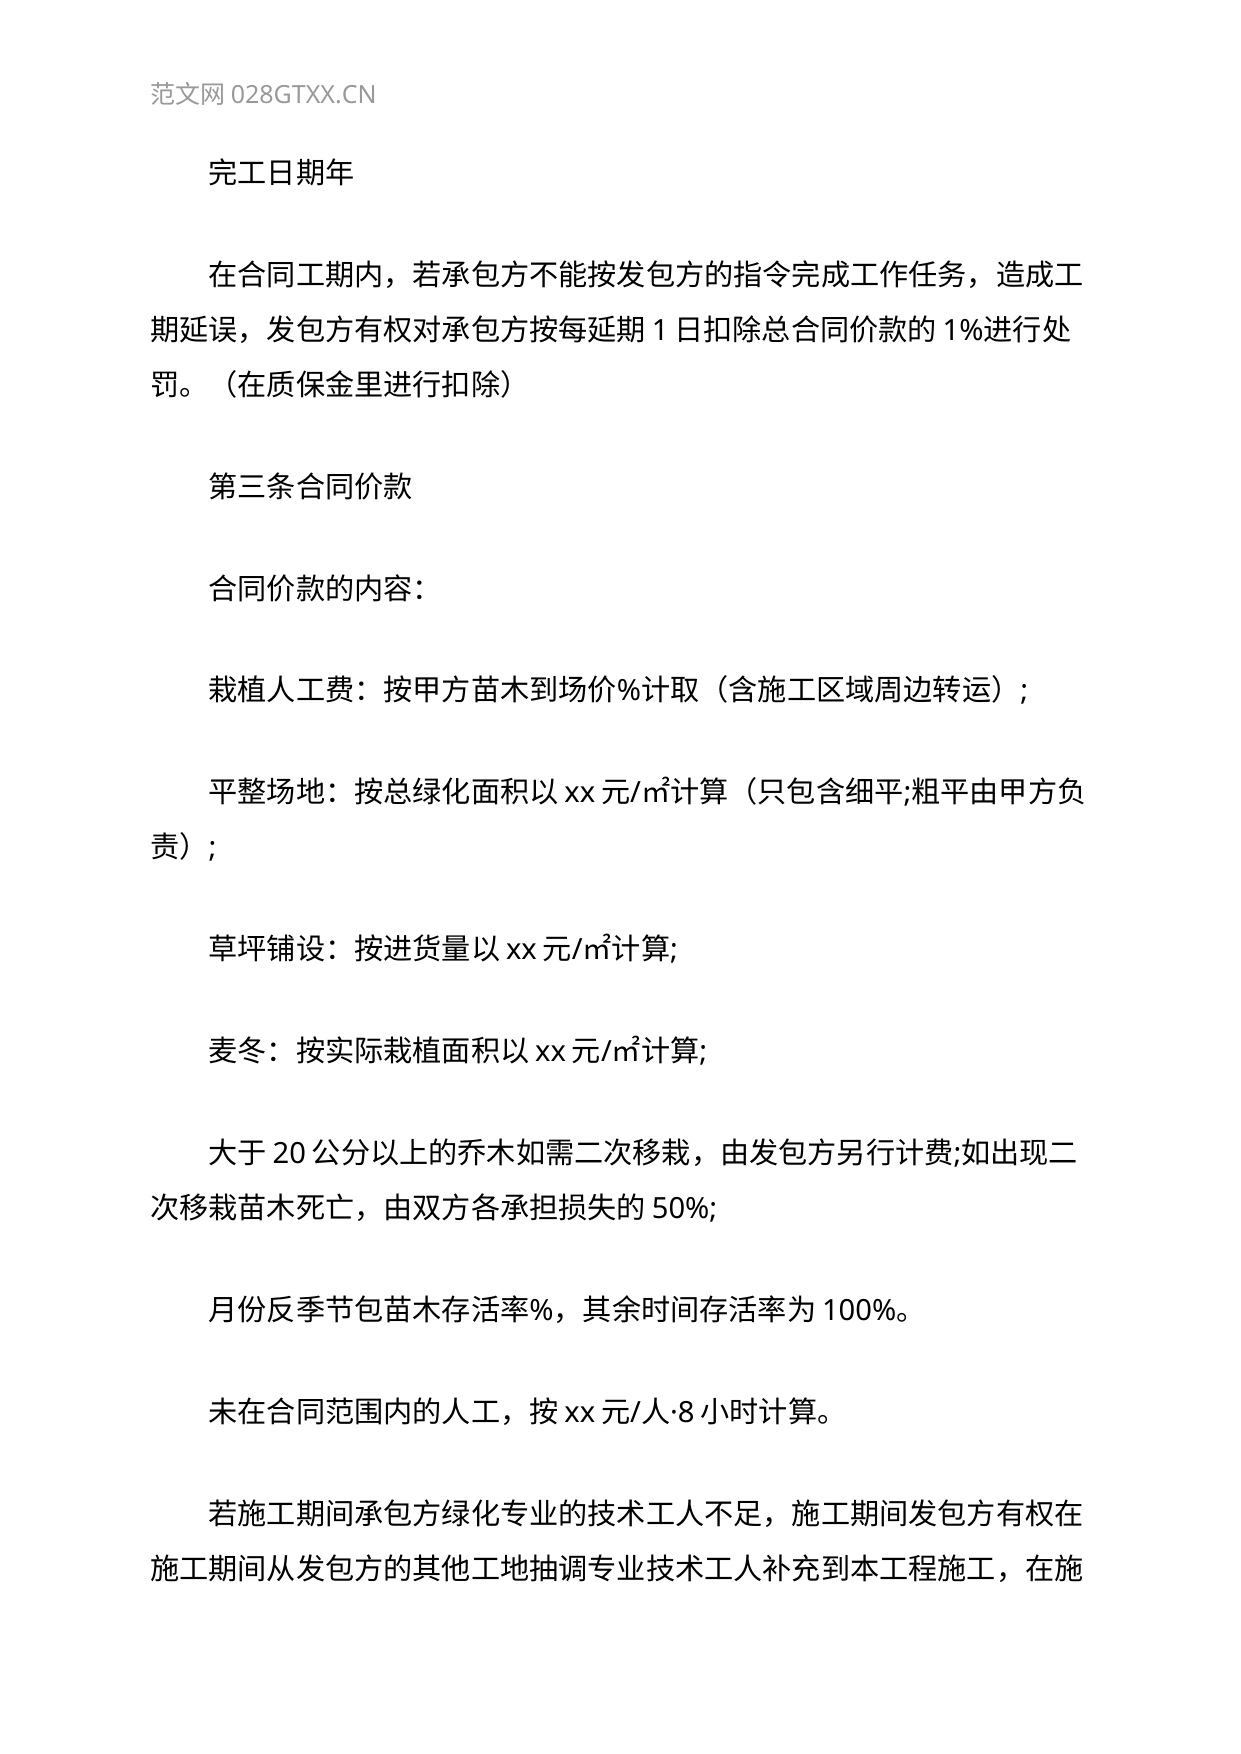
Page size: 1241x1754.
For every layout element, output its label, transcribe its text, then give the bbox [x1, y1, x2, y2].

text 大于20公分以上的乔木如需二次移栽，由发包方另行计费;如出现二次移栽苗木死亡，由双方各承担损失的50%; [150, 1130, 1090, 1227]
text 第三条合同价款 [150, 463, 1090, 506]
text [150, 1491, 1090, 1588]
text 麦冬：按实际栽植面积以xx元/㎡计算; [150, 1028, 1090, 1070]
text 月份反季节包苗木存活率%，其余时间存活率为100%。 [150, 1287, 1090, 1329]
text 合同价款的内容： [150, 565, 1090, 607]
text 在合同工期内，若承包方不能按发包方的指令完成工作任务，造成工期延误，发包方有权对承包方按每延期1日扣除总合同价款的1%进行处罚。（在质保金里进行扣除） [150, 252, 1090, 404]
text 平整场地：按总绿化面积以xx元/㎡计算（只包含细平;粗平由甲方负责）; [150, 769, 1090, 866]
text 未在合同范围内的人工，按xx元/人·8小时计算。 [150, 1389, 1090, 1431]
text 完工日期年 [150, 150, 1090, 192]
text 栽植人工费：按甲方苗木到场价%计取（含施工区域周边转运）; [150, 667, 1090, 709]
text 草坪铺设：按进货量以xx元/㎡计算; [150, 926, 1090, 968]
